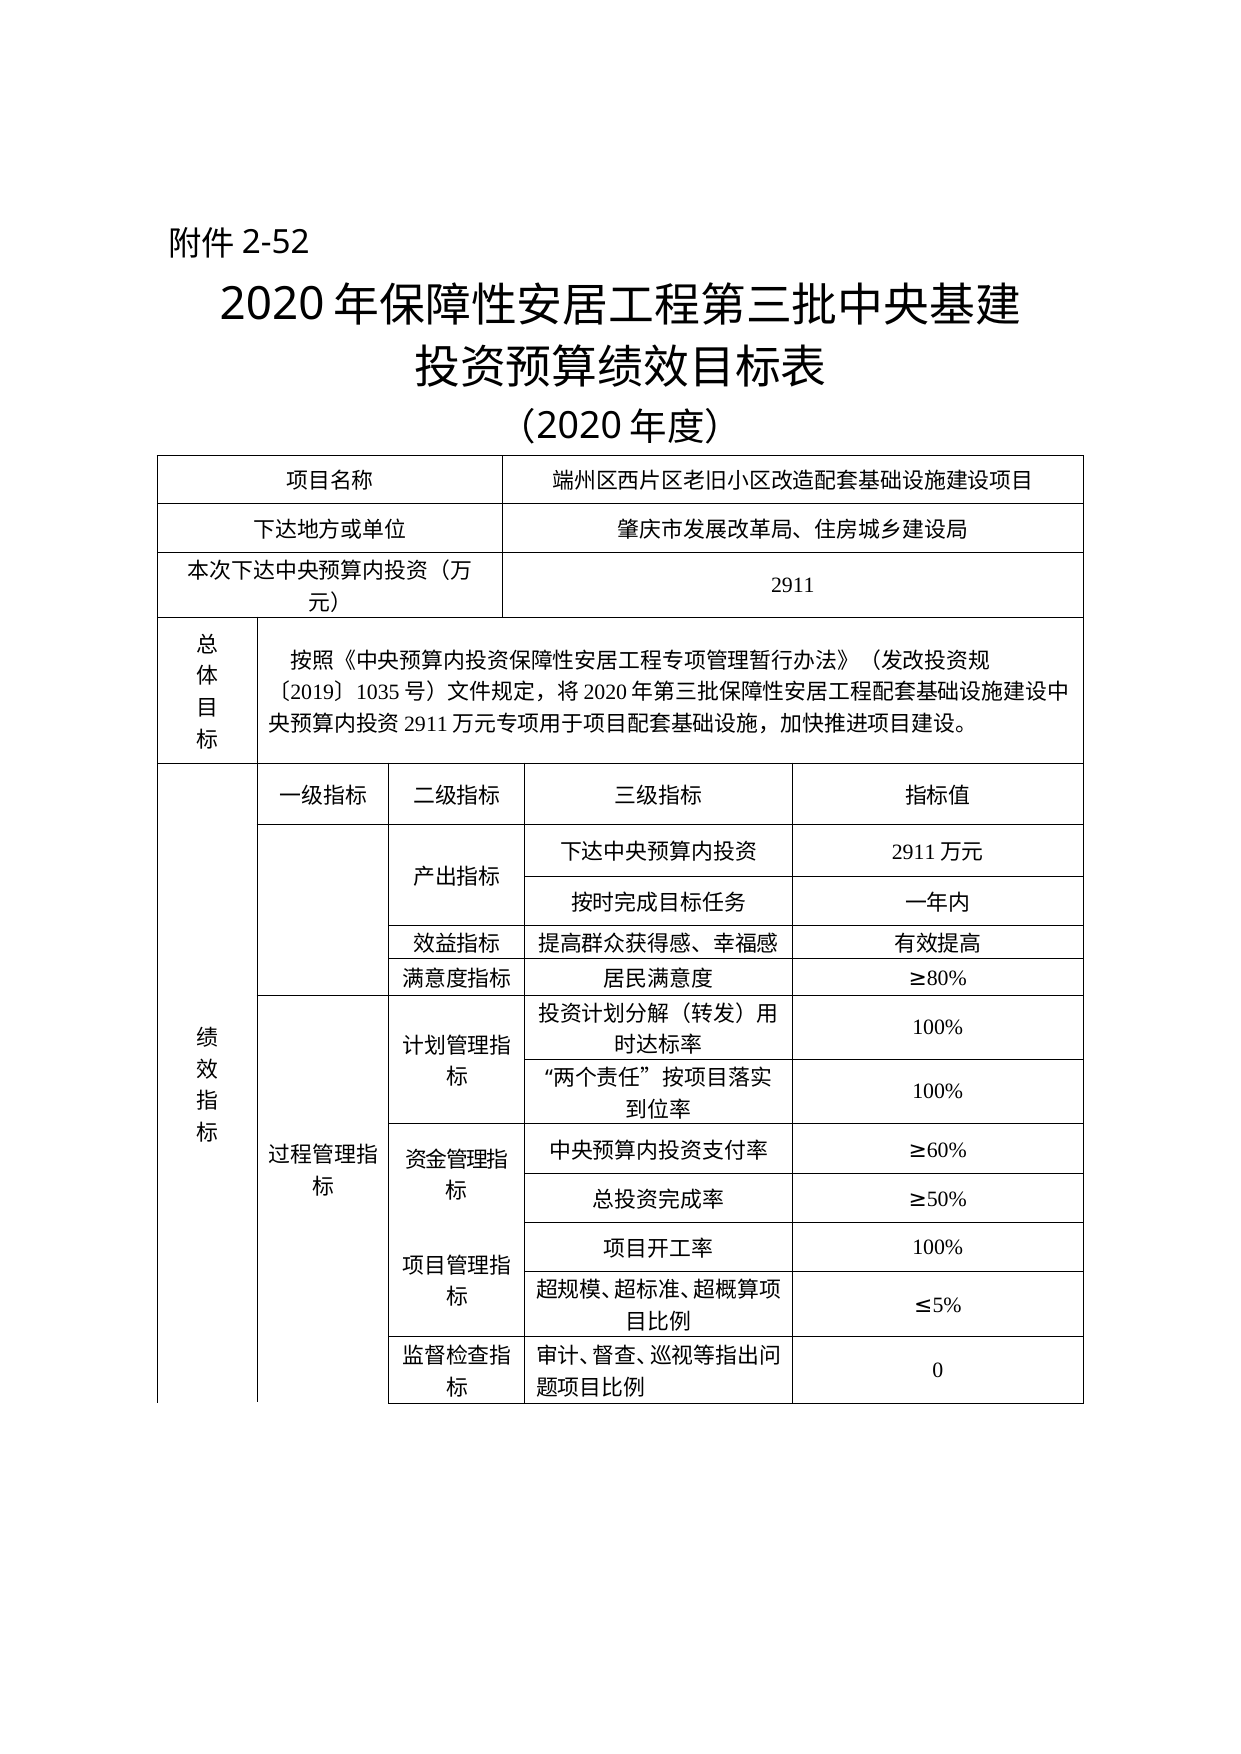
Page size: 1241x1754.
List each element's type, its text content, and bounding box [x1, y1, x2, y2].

text 投资预算绩效目标表 [168, 332, 1072, 394]
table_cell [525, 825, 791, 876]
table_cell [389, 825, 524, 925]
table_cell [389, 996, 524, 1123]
text 附件2-52 [168, 210, 1072, 271]
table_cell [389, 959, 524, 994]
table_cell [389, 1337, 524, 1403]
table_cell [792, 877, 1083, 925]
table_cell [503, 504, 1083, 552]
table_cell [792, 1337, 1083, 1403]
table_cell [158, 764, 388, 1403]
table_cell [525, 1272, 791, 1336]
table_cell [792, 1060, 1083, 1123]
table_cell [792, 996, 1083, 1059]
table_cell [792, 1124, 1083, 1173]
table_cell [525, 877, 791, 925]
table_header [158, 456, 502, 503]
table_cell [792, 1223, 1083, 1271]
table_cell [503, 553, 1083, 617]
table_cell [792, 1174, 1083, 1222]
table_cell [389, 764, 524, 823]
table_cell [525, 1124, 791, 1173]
text （2020年度） [168, 394, 1072, 455]
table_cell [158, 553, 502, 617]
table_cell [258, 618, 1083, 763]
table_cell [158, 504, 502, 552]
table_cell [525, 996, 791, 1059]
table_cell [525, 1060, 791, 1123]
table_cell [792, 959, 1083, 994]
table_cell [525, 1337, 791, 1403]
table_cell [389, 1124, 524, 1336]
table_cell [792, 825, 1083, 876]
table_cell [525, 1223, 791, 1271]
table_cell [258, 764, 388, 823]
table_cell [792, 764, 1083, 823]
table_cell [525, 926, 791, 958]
text 2020年保障性安居工程第三批中央基建 [168, 271, 1072, 332]
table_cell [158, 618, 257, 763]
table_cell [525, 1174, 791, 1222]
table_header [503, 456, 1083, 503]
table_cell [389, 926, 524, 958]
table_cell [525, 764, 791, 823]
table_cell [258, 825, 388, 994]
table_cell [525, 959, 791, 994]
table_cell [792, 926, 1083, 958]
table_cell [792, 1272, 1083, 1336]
